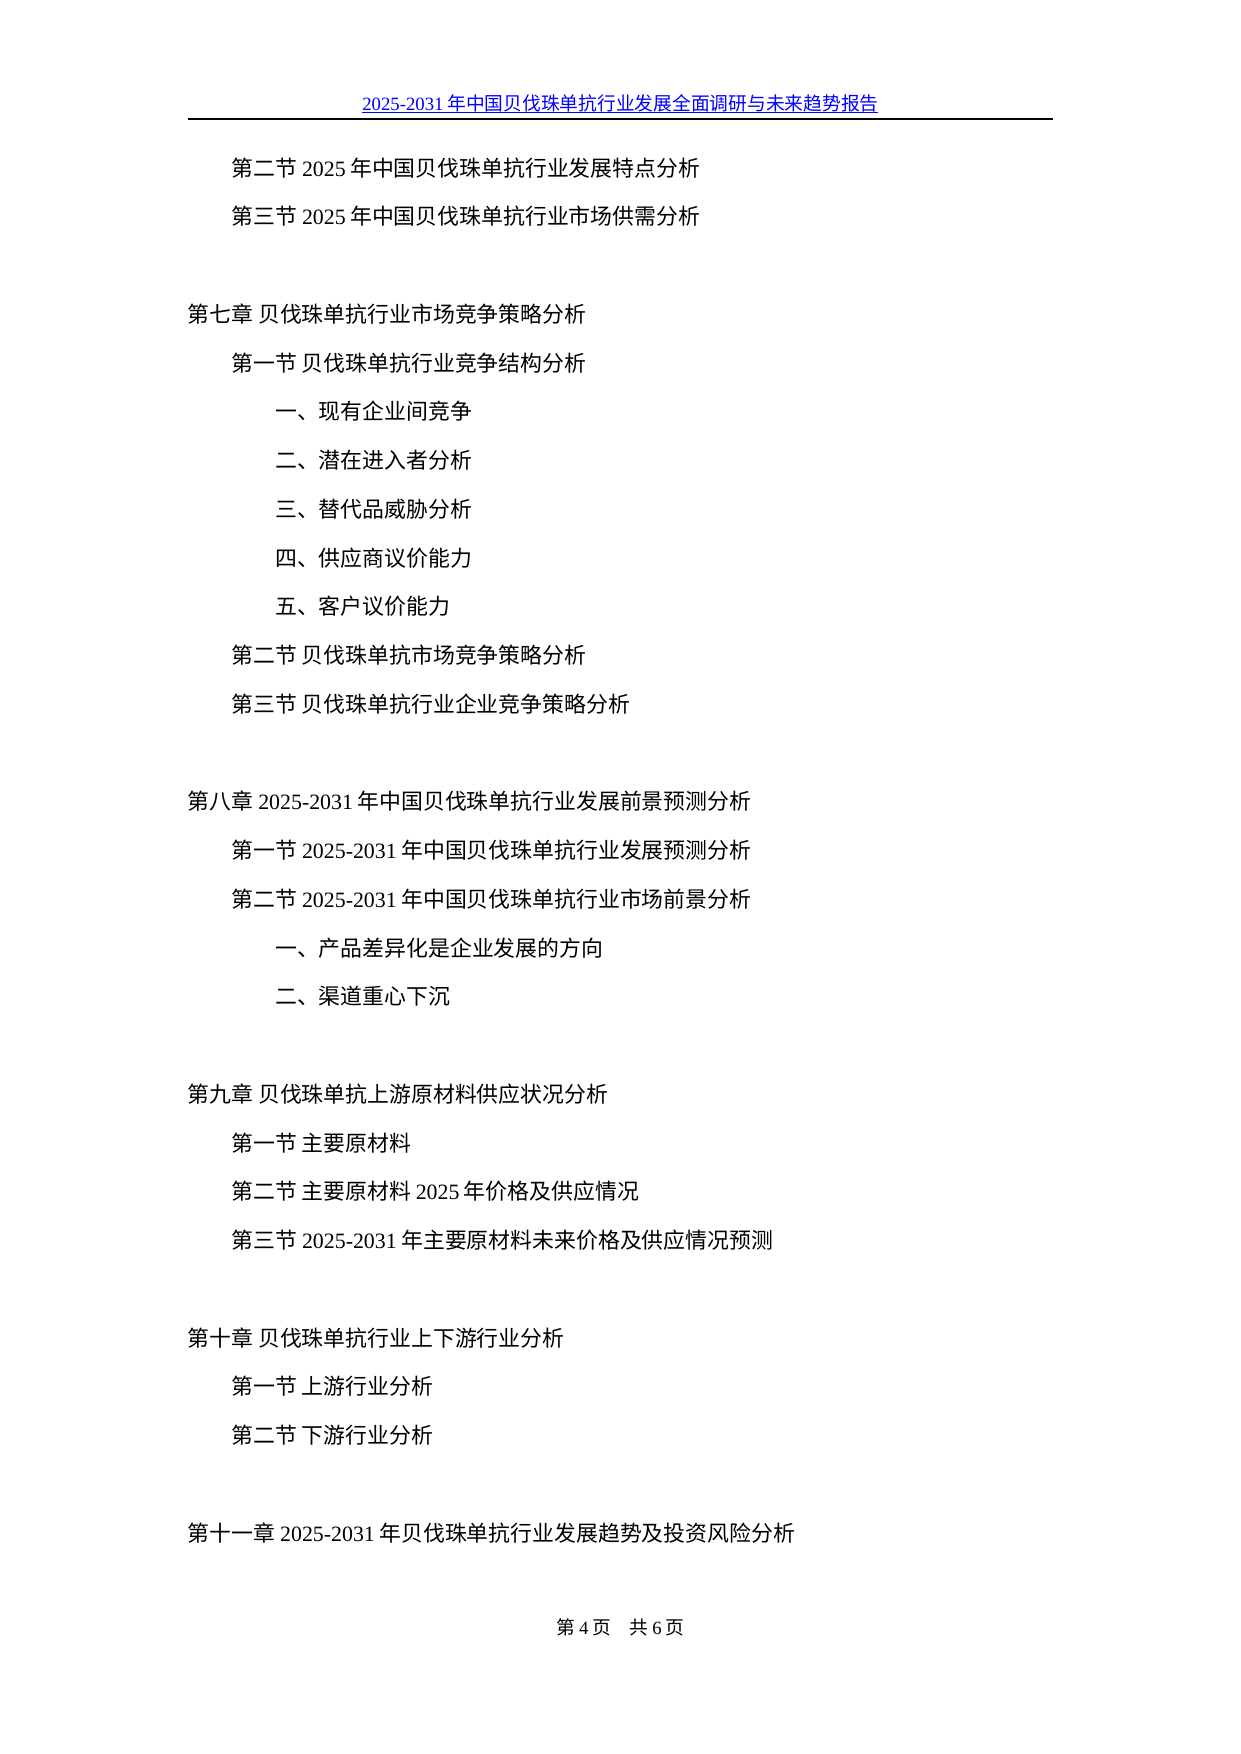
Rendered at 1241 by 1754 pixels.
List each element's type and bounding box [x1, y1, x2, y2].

text [187, 150, 1053, 1548]
